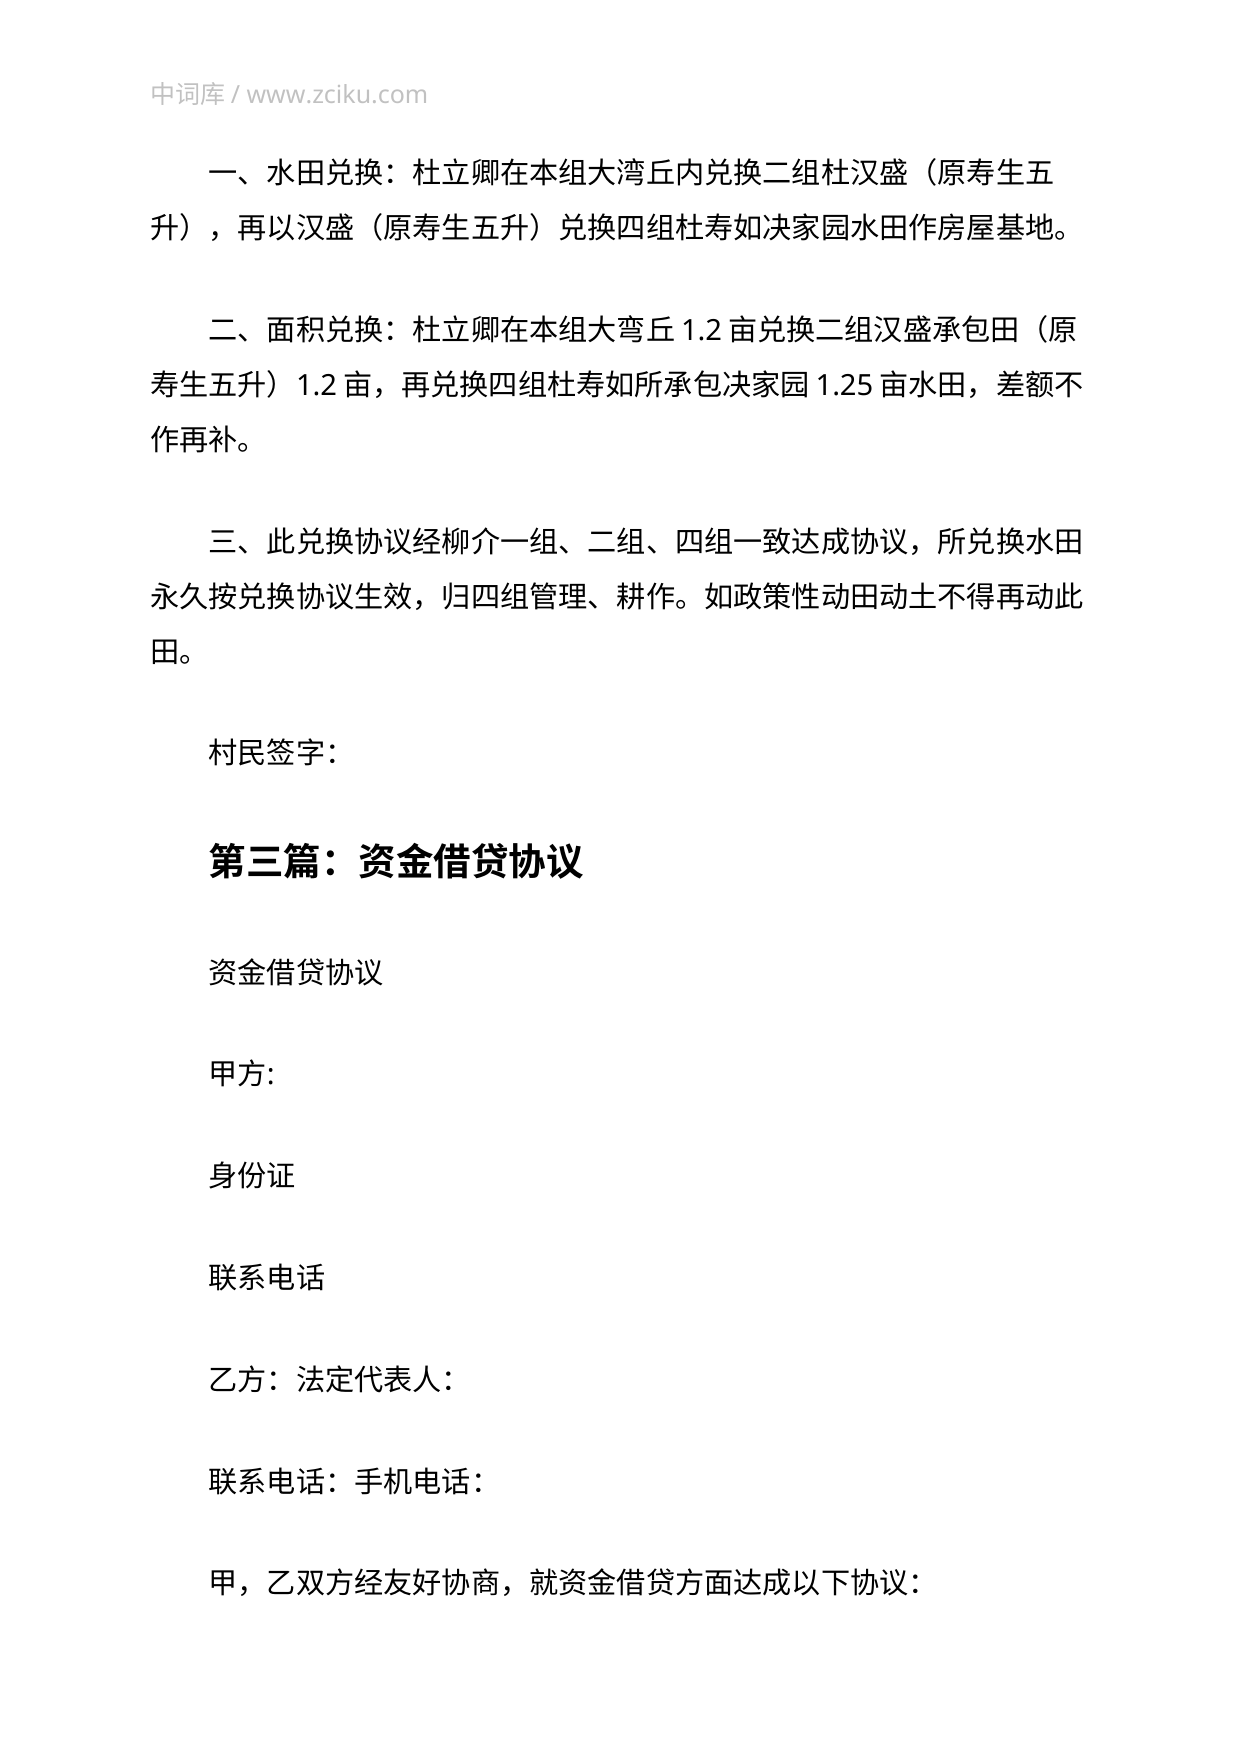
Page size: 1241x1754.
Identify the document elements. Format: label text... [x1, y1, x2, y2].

text 三、此兑换协议经柳介一组、二组、四组一致达成协议，所兑换水田永久按兑换协议生效，归四组管理、耕作。如政策性动田动土不得再动此田。 [150, 518, 1090, 671]
text 二、面积兑换：杜立卿在本组大弯丘1.2亩兑换二组汉盛承包田（原寿生五升）1.2亩，再兑换四组杜寿如所承包决家园1.25亩水田，差额不作再补。 [150, 307, 1090, 459]
text 联系电话：手机电话： [150, 1458, 1090, 1501]
text 身份证 [150, 1153, 1090, 1195]
text 甲方: [150, 1051, 1090, 1093]
text 甲，乙双方经友好协商，就资金借贷方面达成以下协议： [150, 1560, 1090, 1602]
text 资金借贷协议 [150, 949, 1090, 991]
text 一、水田兑换：杜立卿在本组大湾丘内兑换二组杜汉盛（原寿生五升），再以汉盛（原寿生五升）兑换四组杜寿如决家园水田作房屋基地。 [150, 150, 1090, 247]
text 联系电话 [150, 1255, 1090, 1297]
text 乙方：法定代表人： [150, 1356, 1090, 1399]
text 村民签字： [150, 730, 1090, 772]
text 第三篇：资金借贷协议 [150, 832, 1090, 886]
